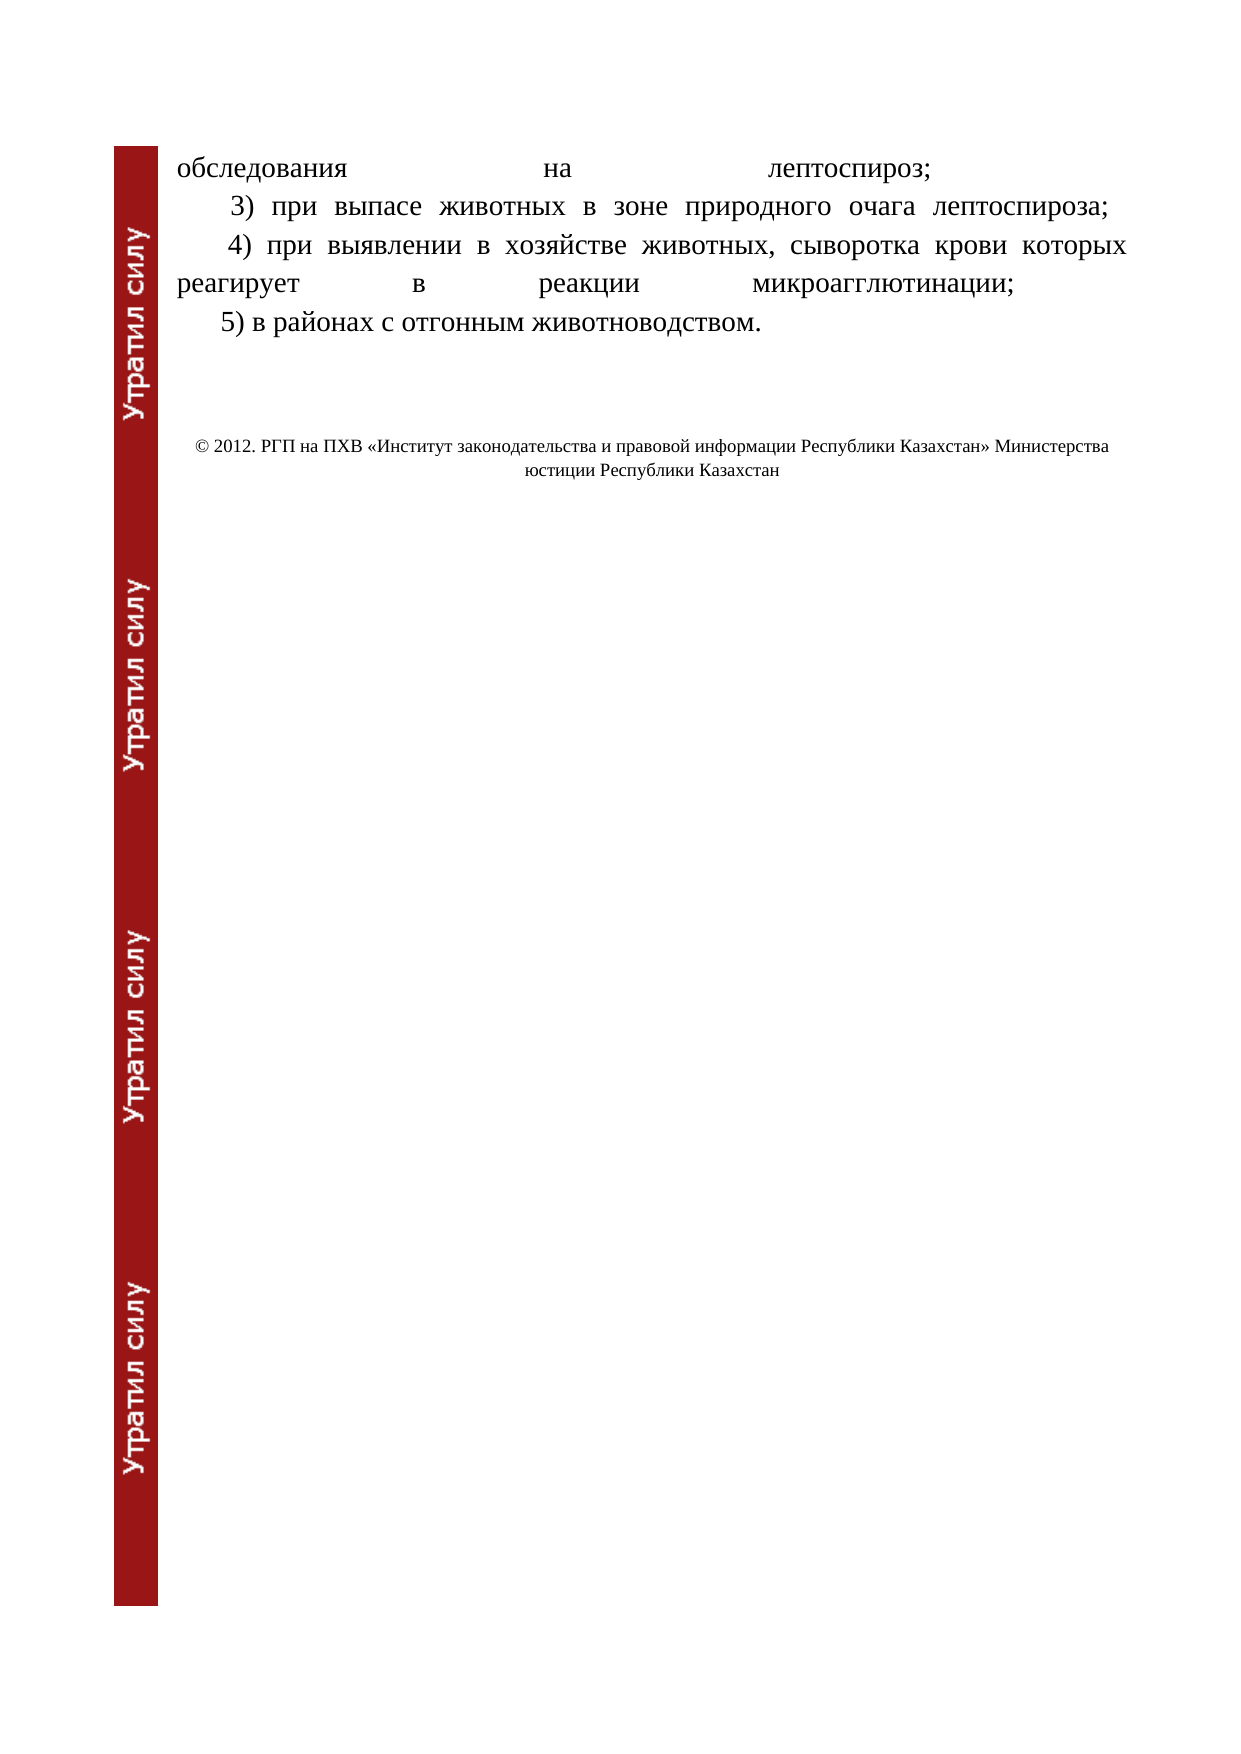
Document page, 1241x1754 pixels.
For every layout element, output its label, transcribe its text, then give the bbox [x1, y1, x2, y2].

picture [114, 146, 158, 150]
picture [114, 481, 158, 1606]
picture [114, 338, 158, 434]
text © 2012. РГП на ПХВ «Институт законодательства и правовой информации Республики Казахстан» Министерства юстиции Республики Казахстан [112, 434, 1128, 481]
